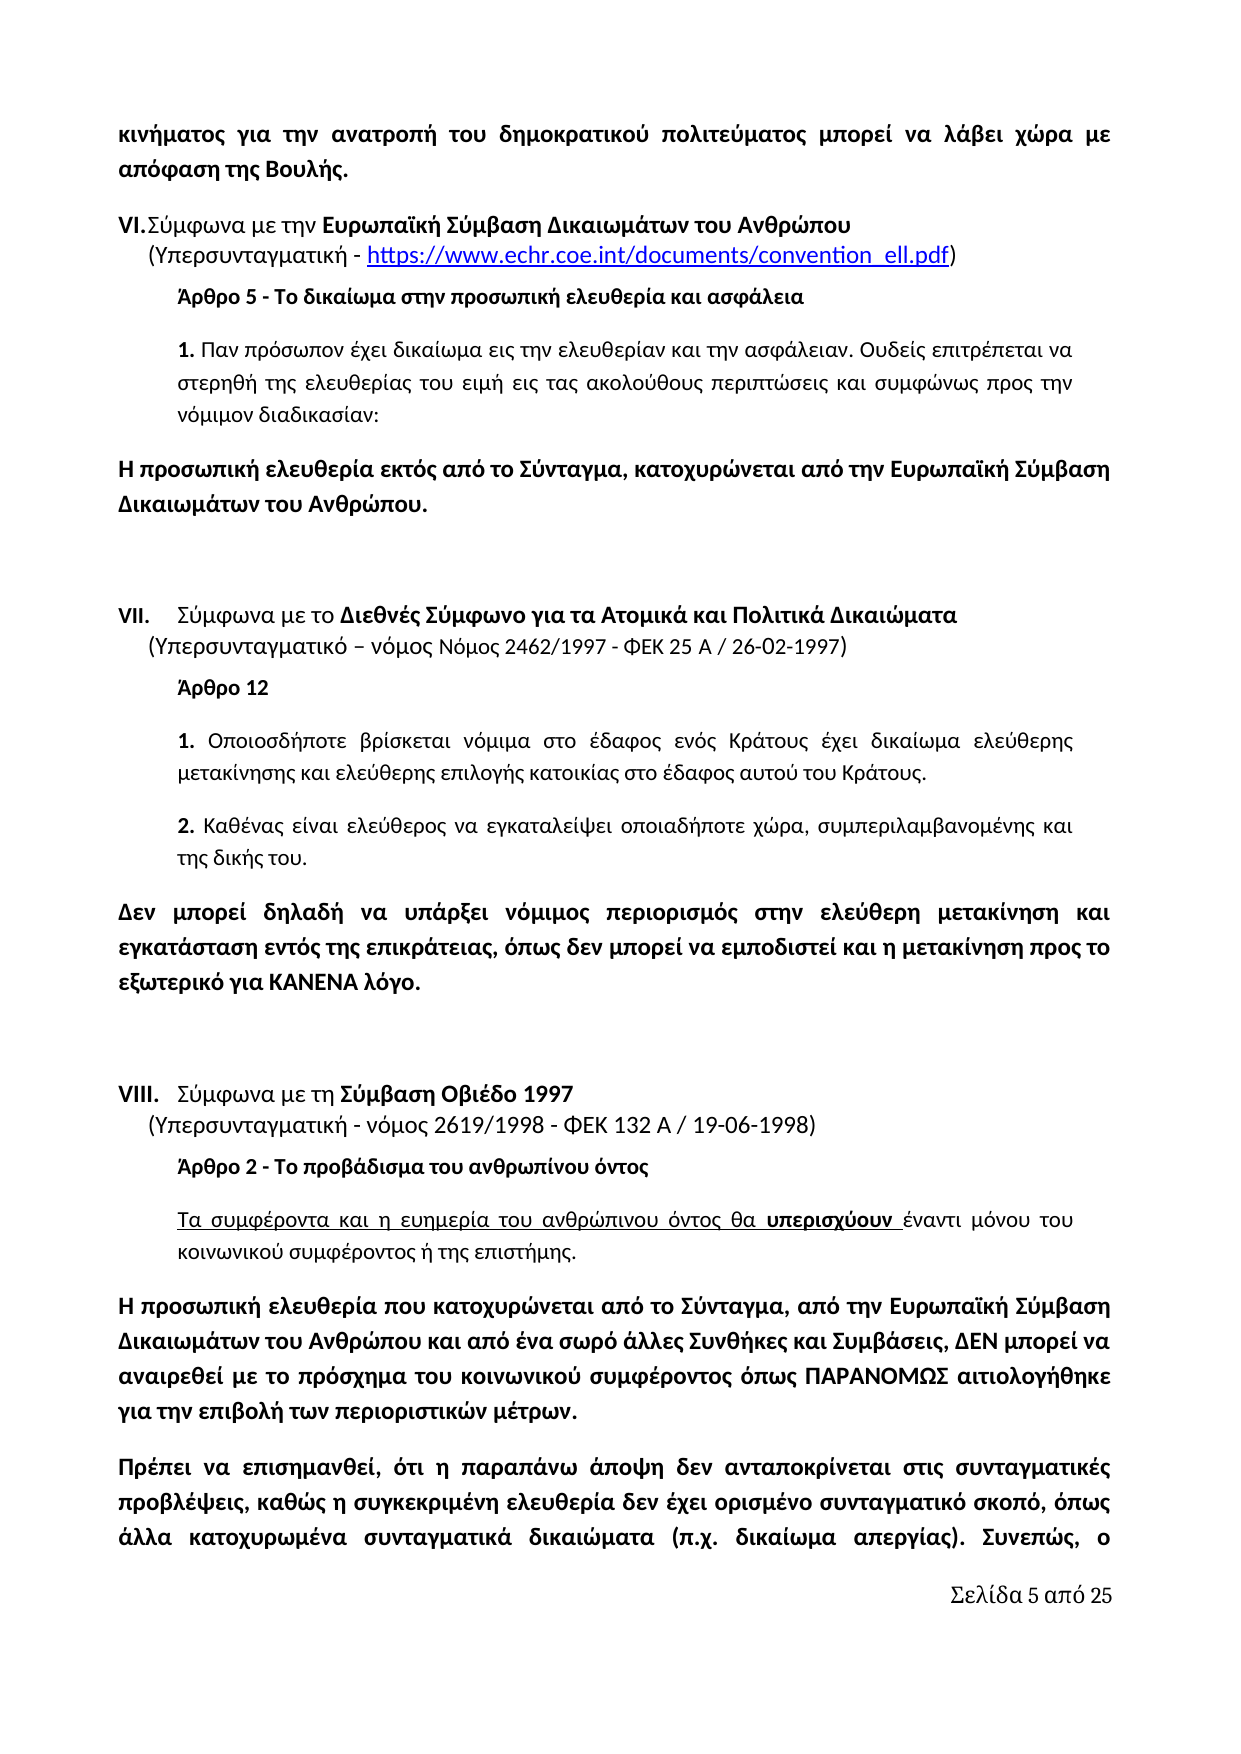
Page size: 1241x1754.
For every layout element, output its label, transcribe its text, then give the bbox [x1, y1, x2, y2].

list Σύμφωνα με την Ευρωπαϊκή Σύμβαση Δικαιωμάτων του Ανθρώπου (Υπερσυνταγματική - https://www.echr.coe.int/documents/convention_ell.pdf) [118, 209, 1112, 270]
list Σύμφωνα με το Διεθνές Σύμφωνο για τα Ατομικά και Πολιτικά Δικαιώματα (Υπερσυνταγματικό – νόμος Νόμος 2462/1997 - ΦΕΚ 25 Α / 26-02-1997) [118, 599, 1112, 661]
text 2. Καθένας είναι ελεύθερος να εγκαταλείψει οποιαδήποτε χώρα, συμπεριλαμβανομένης και της δικής του. [177, 811, 1074, 872]
text Η προσωπική ελευθερία εκτός από το Σύνταγμα, κατοχυρώνεται από την Ευρωπαϊκή Σύμβαση Δικαιωμάτων του Ανθρώπου. [118, 453, 1112, 518]
text 1. Οποιοσδήποτε βρίσκεται νόμιμα στο έδαφος ενός Κράτους έχει δικαίωμα ελεύθερης μετακίνησης και ελεύθερης επιλογής κατοικίας στο έδαφος αυτού του Κράτους. [177, 726, 1074, 786]
text Δεν μπορεί δηλαδή να υπάρξει νόμιμος περιορισμός στην ελεύθερη μετακίνηση και εγκατάσταση εντός της επικράτειας, όπως δεν μπορεί να εμποδιστεί και η μετακίνηση προς το εξωτερικό για ΚΑΝΕΝΑ λόγο. [118, 897, 1112, 997]
text Τα συµφέροντα και η ευηµερία του ανθρώπινου όντος θα υπερισχύουν έναντι µόνου του κοινωνικού συµφέροντος ή της επιστήµης. [177, 1205, 1074, 1265]
text Άρθρο 12 [177, 673, 1053, 701]
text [118, 1451, 1112, 1551]
text 1. Παν πρόσωπον έχει δικαίωμα εις την ελευθερίαν και την ασφάλειαν. Ουδείς επιτρέπεται να στερηθή της ελευθερίας του ειμή εις τας ακολούθους περιπτώσεις και συμφώνως προς την νόμιμον διαδικασίαν: [177, 336, 1074, 428]
text Η προσωπική ελευθερία που κατοχυρώνεται από το Σύνταγμα, από την Ευρωπαϊκή Σύμβαση Δικαιωμάτων του Ανθρώπου και από ένα σωρό άλλες Συνθήκες και Συμβάσεις, ΔΕΝ μπορεί να αναιρεθεί με το πρόσχημα του κοινωνικού συμφέροντος όπως ΠΑΡΑΝΟΜΩΣ αιτιολογήθηκε για την επιβολή των περιοριστικών μέτρων. [118, 1290, 1112, 1426]
list Σύμφωνα με τη Σύμβαση Οβιέδο 1997 (Υπερσυνταγματική - νόμος 2619/1998 - ΦΕΚ 132 Α / 19-06-1998) [118, 1078, 1112, 1139]
text Άρθρο 5 - Το δικαίωμα στην προσωπική ελευθερία και ασφάλεια [177, 282, 1053, 311]
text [118, 118, 1112, 184]
text Άρθρο 2 - Το προβάδισµα του ανθρωπίνου όντος [177, 1152, 1053, 1180]
